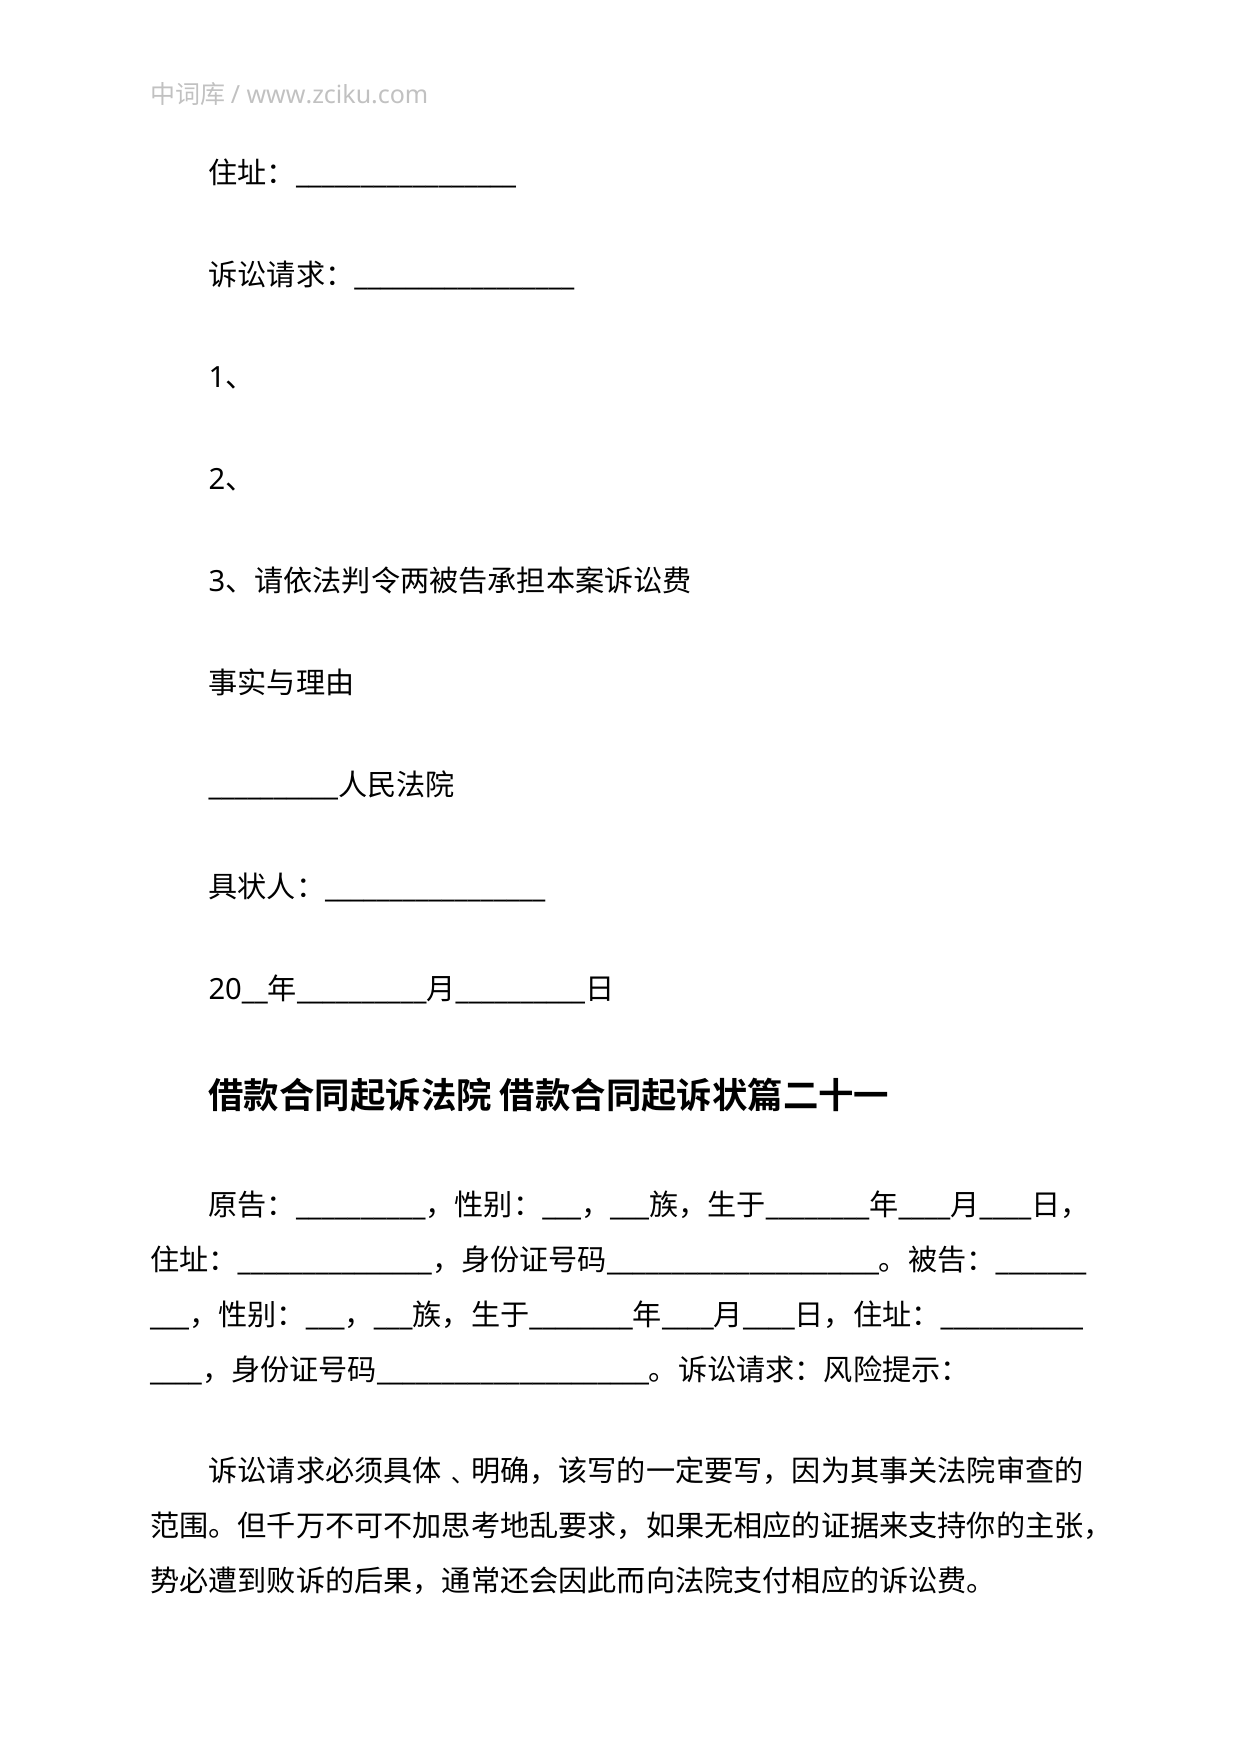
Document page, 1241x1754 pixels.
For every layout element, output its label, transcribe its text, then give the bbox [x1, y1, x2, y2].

text 具状人：_________________ [150, 864, 1090, 906]
text 3、请依法判令两被告承担本案诉讼费 [150, 558, 1090, 600]
text 借款合同起诉法院 借款合同起诉状篇二十一 [150, 1068, 1090, 1119]
text 诉讼请求必须具体﹑明确，该写的一定要写，因为其事关法院审查的范围。但千万不可不加思考地乱要求，如果无相应的证据来支持你的主张，势必遭到败诉的后果，通常还会因此而向法院支付相应的诉讼费。 [150, 1448, 1090, 1600]
text 1、 [150, 354, 1090, 396]
text __________人民法院 [150, 762, 1090, 804]
text 诉讼请求：_________________ [150, 252, 1090, 294]
text 事实与理由 [150, 660, 1090, 702]
text 住址：_________________ [150, 150, 1090, 192]
text 2、 [150, 456, 1090, 498]
text 原告：__________，性别：___，___族，生于________年____月____日，住址：_______________，身份证号码_____________________。被告：__________，性别：___，___族，生于________年____月____日，住址：_______________，身份证号码_____________________。诉讼请求：风险提示： [150, 1181, 1090, 1388]
text 20__年__________月__________日 [150, 966, 1090, 1008]
